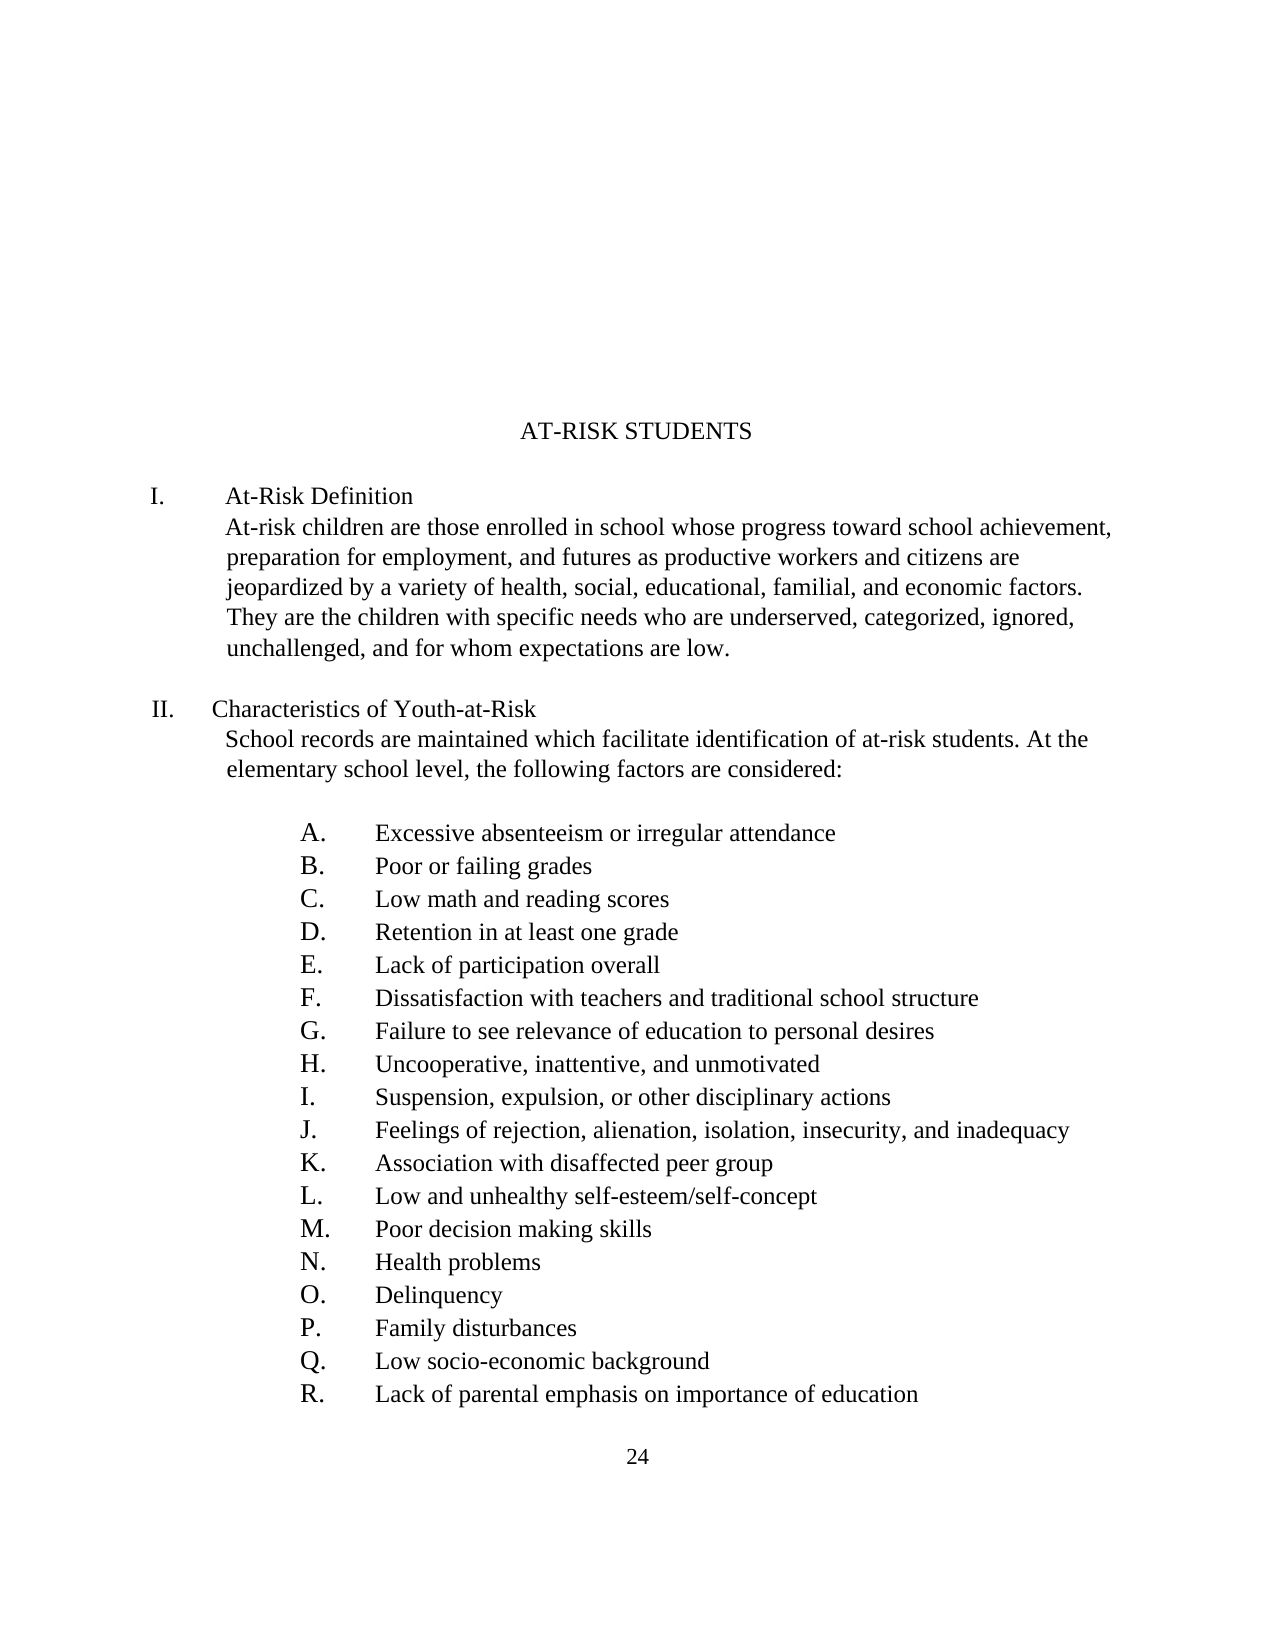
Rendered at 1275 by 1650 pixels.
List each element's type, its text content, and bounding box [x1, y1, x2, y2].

list Uncooperative, inattentive, and unmotivated [300, 1047, 1142, 1078]
list Poor or failing grades [300, 849, 1142, 880]
text At-risk children are those enrolled in school whose progress toward school achievement, preparation for employment, and futures as productive workers and citizens are jeopardized by a variety of health, social, educational, familial, and economic factors. [225, 512, 1124, 601]
list Suspension, expulsion, or other disciplinary actions [300, 1080, 1142, 1111]
list Characteristics of Youth-at-Risk [151, 694, 1142, 723]
text AT-RISK STUDENTS [309, 416, 963, 444]
list Feelings of rejection, alienation, isolation, insecurity, and inadequacy [300, 1113, 1142, 1144]
list Health problems [300, 1245, 1142, 1276]
text School records are maintained which facilitate identification of at-risk students. At the elementary school level, the following factors are considered: [225, 724, 1101, 783]
list Low socio-economic background [300, 1344, 1142, 1375]
list Lack of participation overall [300, 948, 1142, 979]
list Low and unhealthy self-esteem/self-concept [300, 1179, 1142, 1210]
list Association with disaffected peer group [300, 1146, 1142, 1177]
list Dissatisfaction with teachers and traditional school structure [300, 981, 1142, 1012]
list Low math and reading scores [300, 882, 1142, 913]
list Lack of parental emphasis on importance of education [300, 1377, 1142, 1408]
list Delinquency [300, 1278, 1142, 1309]
list Retention in at least one grade [300, 915, 1142, 946]
list At-Risk Definition [150, 481, 1142, 510]
text They are the children with specific needs who are underserved, categorized, ignored, unchallenged, and for whom expectations are low. [226, 602, 1101, 661]
list Family disturbances [300, 1311, 1142, 1342]
list Excessive absenteeism or irregular attendance [300, 816, 1142, 847]
list Failure to see relevance of education to personal desires [300, 1014, 1142, 1045]
list Poor decision making skills [300, 1212, 1142, 1243]
